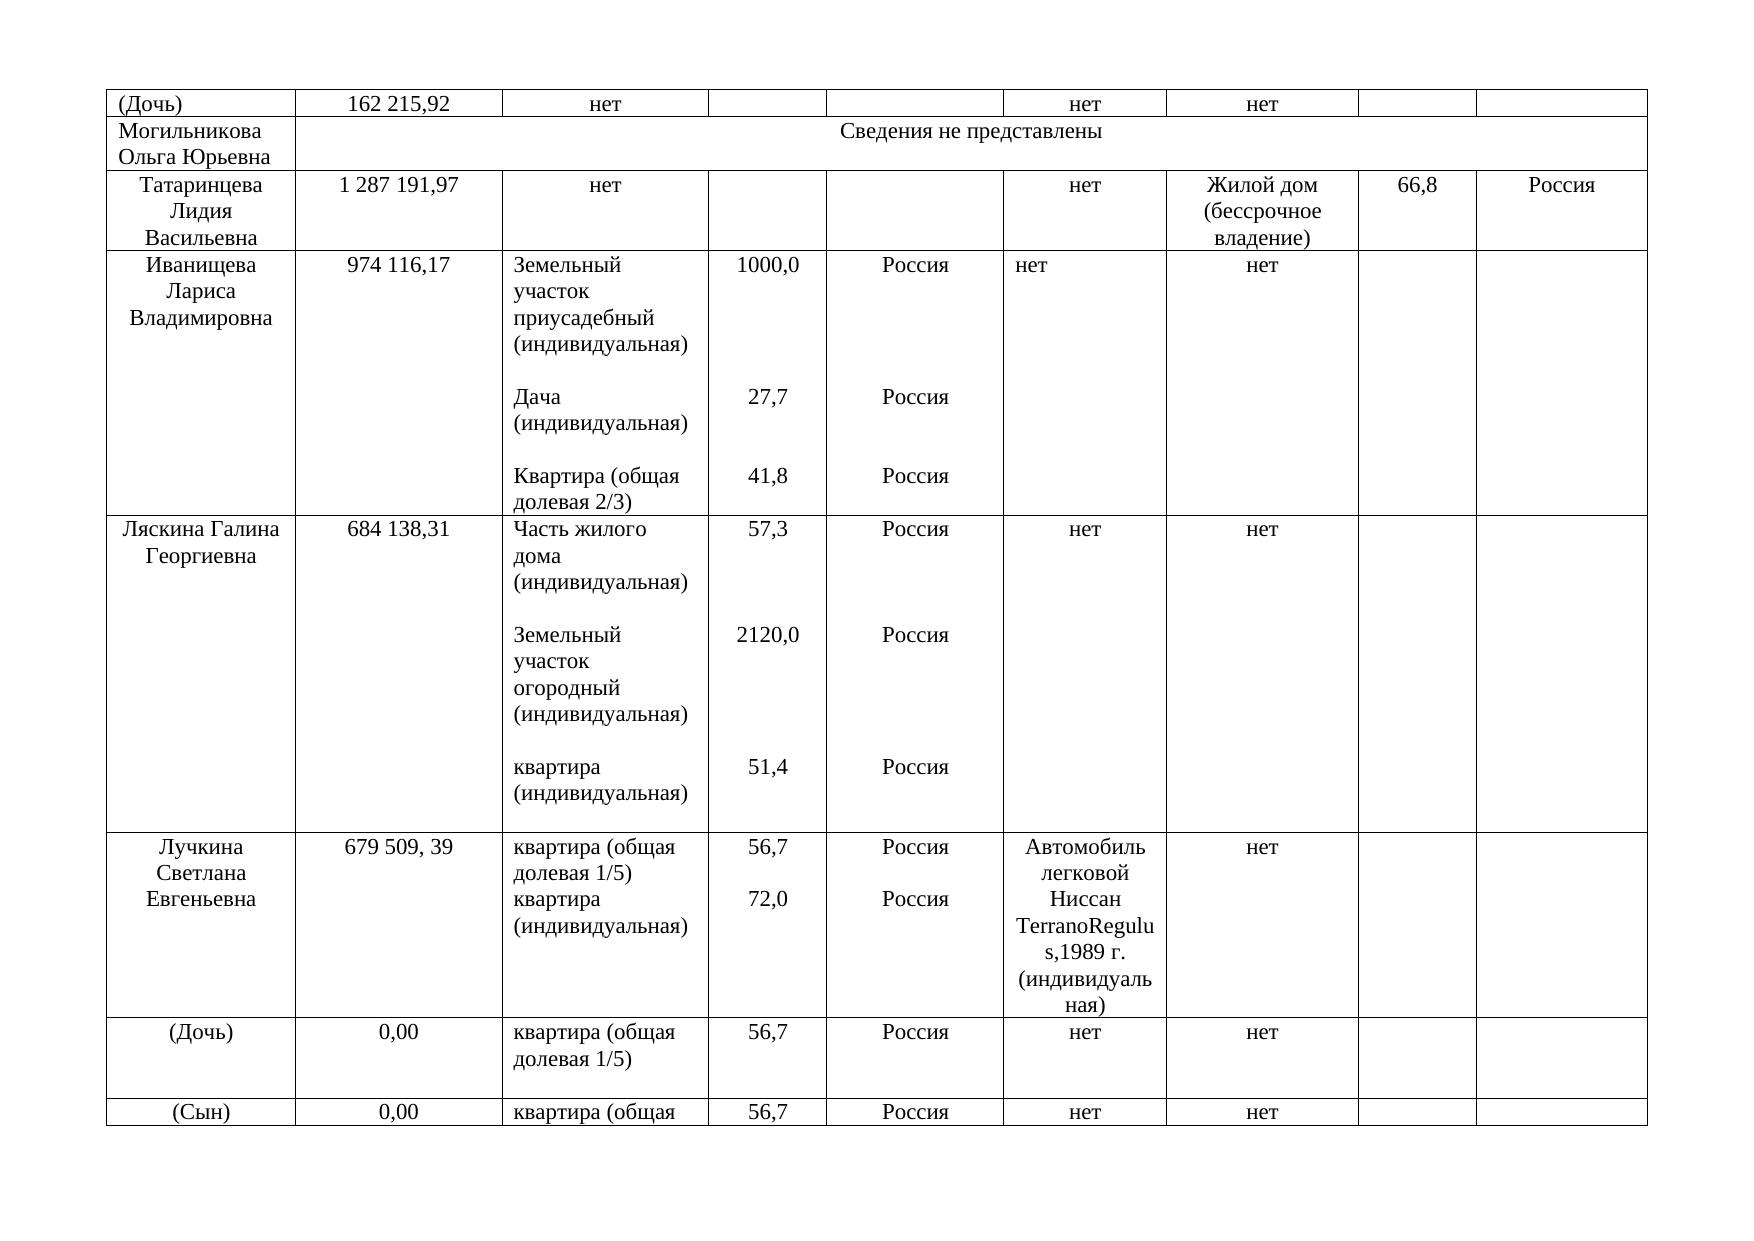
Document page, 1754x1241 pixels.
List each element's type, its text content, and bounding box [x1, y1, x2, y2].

table_cell [1477, 833, 1647, 1017]
table_cell [1359, 1099, 1476, 1125]
table_cell квартира (общая долевая 1/5) квартира (индивидуальная) [503, 833, 708, 1017]
table_cell 974 116,17 [296, 251, 502, 514]
table_cell нет [1167, 251, 1358, 514]
table_cell (Сын) [107, 1099, 295, 1125]
table_cell 56,7 [709, 1018, 826, 1097]
table_cell [1477, 516, 1647, 832]
table_cell [1477, 1099, 1647, 1125]
table_cell нет [1004, 251, 1166, 514]
table_cell нет [1004, 90, 1166, 116]
table_cell нет [1167, 833, 1358, 1017]
table_cell нет [503, 90, 708, 116]
table_cell Россия [827, 1018, 1003, 1097]
table_cell [1359, 1018, 1476, 1097]
table_cell 679 509, 39 [296, 833, 502, 1017]
table_cell нет [503, 171, 708, 250]
table_cell нет [1167, 516, 1358, 832]
table_cell нет [1167, 1018, 1358, 1097]
table_cell [1359, 833, 1476, 1017]
table_cell [827, 90, 1003, 116]
table_cell нет [1004, 171, 1166, 250]
table_cell [709, 90, 826, 116]
table_cell 56,7 [709, 1099, 826, 1125]
table_cell нет [1004, 1018, 1166, 1097]
table_cell Иванищева Лариса Владимировна [107, 251, 295, 514]
table_cell Россия Россия Россия [827, 516, 1003, 832]
table_cell [1477, 90, 1647, 116]
table_cell 162 215,92 [296, 90, 502, 116]
table_cell Лучкина Светлана Евгеньевна [107, 833, 295, 1017]
table_cell Татаринцева Лидия Васильевна [107, 171, 295, 250]
table_cell 57,3 2120,0 51,4 [709, 516, 826, 832]
table_cell [1359, 251, 1476, 514]
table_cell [503, 1099, 708, 1125]
table_cell Жилой дом (бессрочное владение) [1167, 171, 1358, 250]
table_cell Россия [827, 1099, 1003, 1125]
table_cell нет [1004, 516, 1166, 832]
table_cell [827, 171, 1003, 250]
table_cell 0,00 [296, 1018, 502, 1097]
table_cell 1 287 191,97 [296, 171, 502, 250]
table_cell Россия [1477, 171, 1647, 250]
table_cell (Дочь) [107, 90, 295, 116]
table_cell [709, 171, 826, 250]
table_cell Ляскина Галина Георгиевна [107, 516, 295, 832]
table_cell Земельный участок приусадебный (индивидуальная) Дача (индивидуальная) Квартира (общая долевая 2/3) [503, 251, 708, 514]
table_cell нет [1004, 1099, 1166, 1125]
table_cell 0,00 [296, 1099, 502, 1125]
table_cell нет [1167, 1099, 1358, 1125]
table_cell [1359, 90, 1476, 116]
table_cell Россия Россия Россия [827, 251, 1003, 514]
table_cell квартира (общая долевая 1/5) [503, 1018, 708, 1097]
table_cell [1359, 516, 1476, 832]
table_cell 1000,0 27,7 41,8 [709, 251, 826, 514]
table_cell нет [1167, 90, 1358, 116]
table_cell Россия Россия [827, 833, 1003, 1017]
table_cell Могильникова Ольга Юрьевна [107, 117, 295, 170]
table_cell 684 138,31 [296, 516, 502, 832]
table_cell 56,7 72,0 [709, 833, 826, 1017]
table_cell [1477, 251, 1647, 514]
table_cell Сведения не представлены [296, 117, 1647, 170]
table_cell Часть жилого дома (индивидуальная) Земельный участок огородный (индивидуальная) квартира (индивидуальная) [503, 516, 708, 832]
table_cell [1477, 1018, 1647, 1097]
table_cell 66,8 [1359, 171, 1476, 250]
table_cell (Дочь) [107, 1018, 295, 1097]
table_cell Автомобиль легковой Ниссан TerranoRegulus,1989 г.(индивидуальная) [1004, 833, 1166, 1017]
